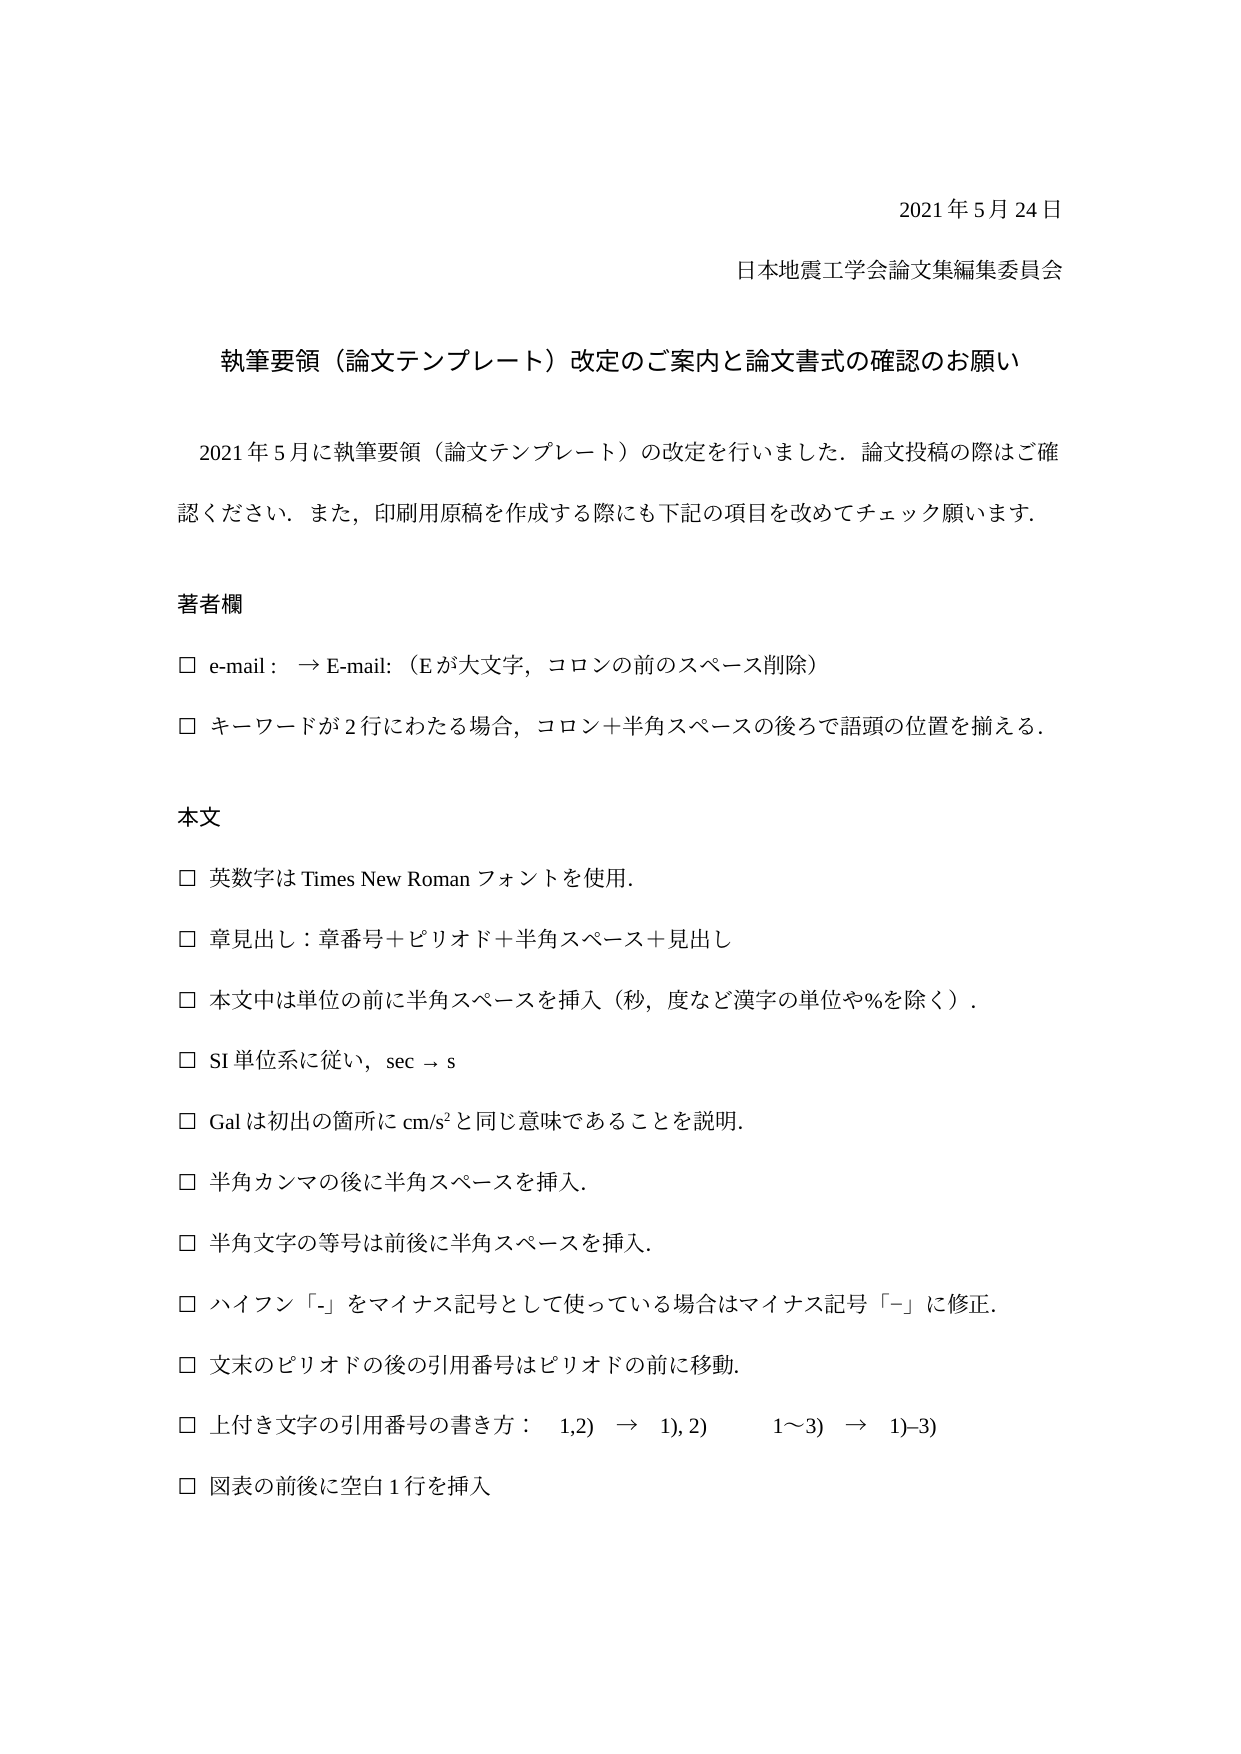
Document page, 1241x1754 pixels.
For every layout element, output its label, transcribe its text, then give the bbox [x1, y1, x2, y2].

text 2021年5月に執筆要領（論文テンプレート）の改定を行いました．論文投稿の際はご確認ください．また，印刷用原稿を作成する際にも下記の項目を改めてチェック願います． [177, 421, 1063, 542]
text 英数字はTimes New Romanフォントを使用． [177, 847, 1063, 907]
text 図表の前後に空白1行を挿入 [177, 1455, 1063, 1516]
text 半角文字の等号は前後に半角スペースを挿入． [177, 1212, 1063, 1272]
subtitle 著者欄 [177, 573, 1063, 634]
text e-mail : → E-mail: （Eが大文字，コロンの前のスペース削除） [177, 634, 1063, 694]
text キーワードが2行にわたる場合，コロン＋半角スペースの後ろで語頭の位置を揃える． [177, 694, 1063, 755]
text 本文中は単位の前に半角スペースを挿入（秒，度など漢字の単位や%を除く）． [177, 968, 1063, 1029]
text SI単位系に従い，sec → s [177, 1029, 1063, 1090]
text 2021年5月24日 [177, 177, 1063, 238]
subtitle 執筆要領（論文テンプレート）改定のご案内と論文書式の確認のお願い [177, 329, 1063, 390]
text 日本地震工学会論文集編集委員会 [177, 238, 1063, 299]
text 章見出し：章番号＋ピリオド＋半角スペース＋見出し [177, 907, 1063, 968]
text ハイフン「-」をマイナス記号として使っている場合はマイナス記号「−」に修正． [177, 1272, 1063, 1333]
text Galは初出の箇所にcm/s2と同じ意味であることを説明． [177, 1090, 1063, 1151]
text 文末のピリオドの後の引用番号はピリオドの前に移動． [177, 1333, 1063, 1394]
text 半角カンマの後に半角スペースを挿入． [177, 1151, 1063, 1212]
subtitle 本文 [177, 786, 1063, 847]
text 上付き文字の引用番号の書き方： 1,2) → 1), 2) 1～3) → 1)–3) [177, 1394, 1063, 1455]
